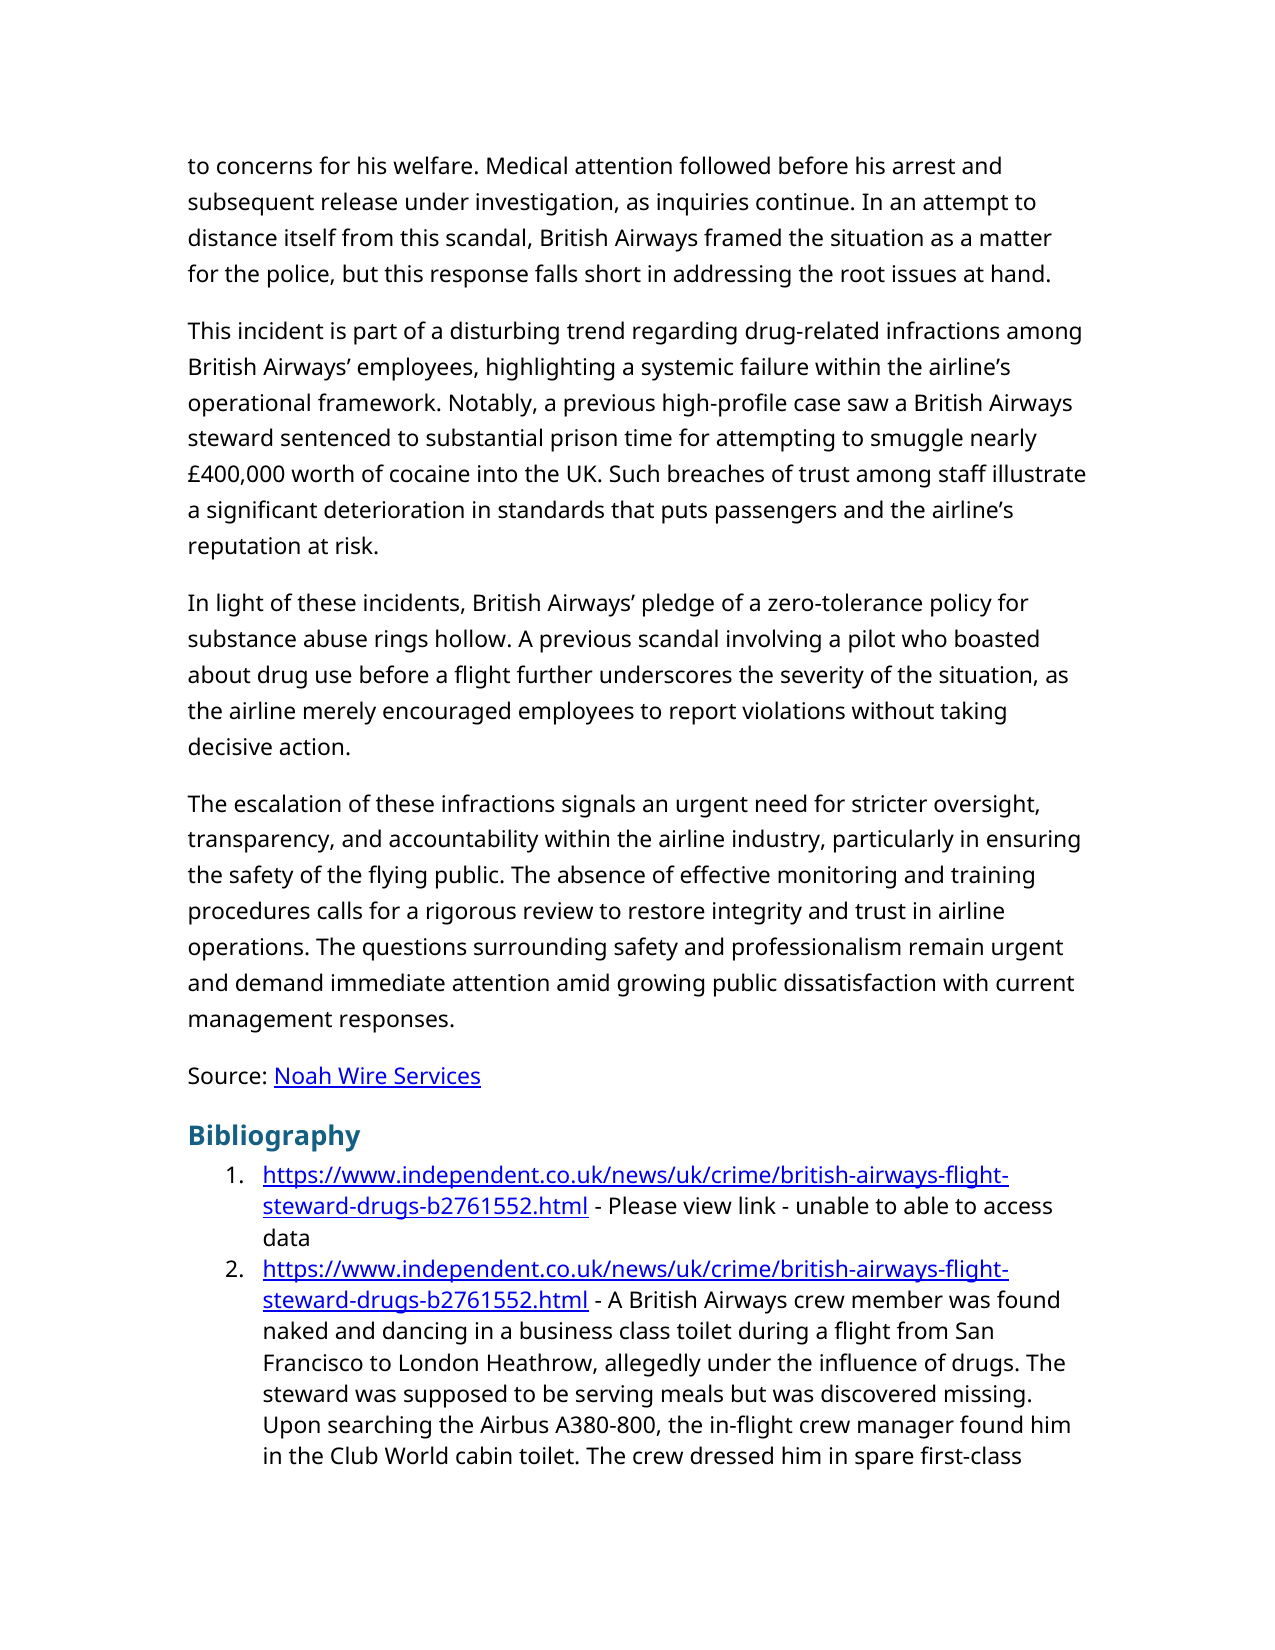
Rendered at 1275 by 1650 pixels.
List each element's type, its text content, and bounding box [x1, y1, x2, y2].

text This incident is part of a disturbing trend regarding drug-related infractions among British Airways’ employees, highlighting a systemic failure within the airline’s operational framework. Notably, a previous high-profile case saw a British Airways steward sentenced to substantial prison time for attempting to smuggle nearly £400,000 worth of cocaine into the UK. Such breaches of trust among staff illustrate a significant deterioration in standards that puts passengers and the airline’s reputation at risk. [187, 314, 1087, 561]
subtitle Bibliography [187, 1117, 1087, 1153]
text The escalation of these infractions signals an urgent need for stricter oversight, transparency, and accountability within the airline industry, particularly in ensuring the safety of the flying public. The absence of effective monitoring and training procedures calls for a rigorous review to restore integrity and trust in airline operations. The questions surrounding safety and professionalism remain urgent and demand immediate attention amid growing public dissatisfaction with current management responses. [187, 787, 1087, 1034]
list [225, 1253, 1087, 1472]
list https://www.independent.co.uk/news/uk/crime/british-airways-flight-steward-drugs-b2761552.html - Please view link - unable to able to access data [225, 1159, 1087, 1253]
text In light of these incidents, British Airways’ pledge of a zero-tolerance policy for substance abuse rings hollow. A previous scandal involving a pilot who boasted about drug use before a flight further underscores the severity of the situation, as the airline merely encouraged employees to report violations without taking decisive action. [187, 587, 1087, 762]
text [187, 150, 1087, 289]
text Source: Noah Wire Services [187, 1060, 1087, 1091]
